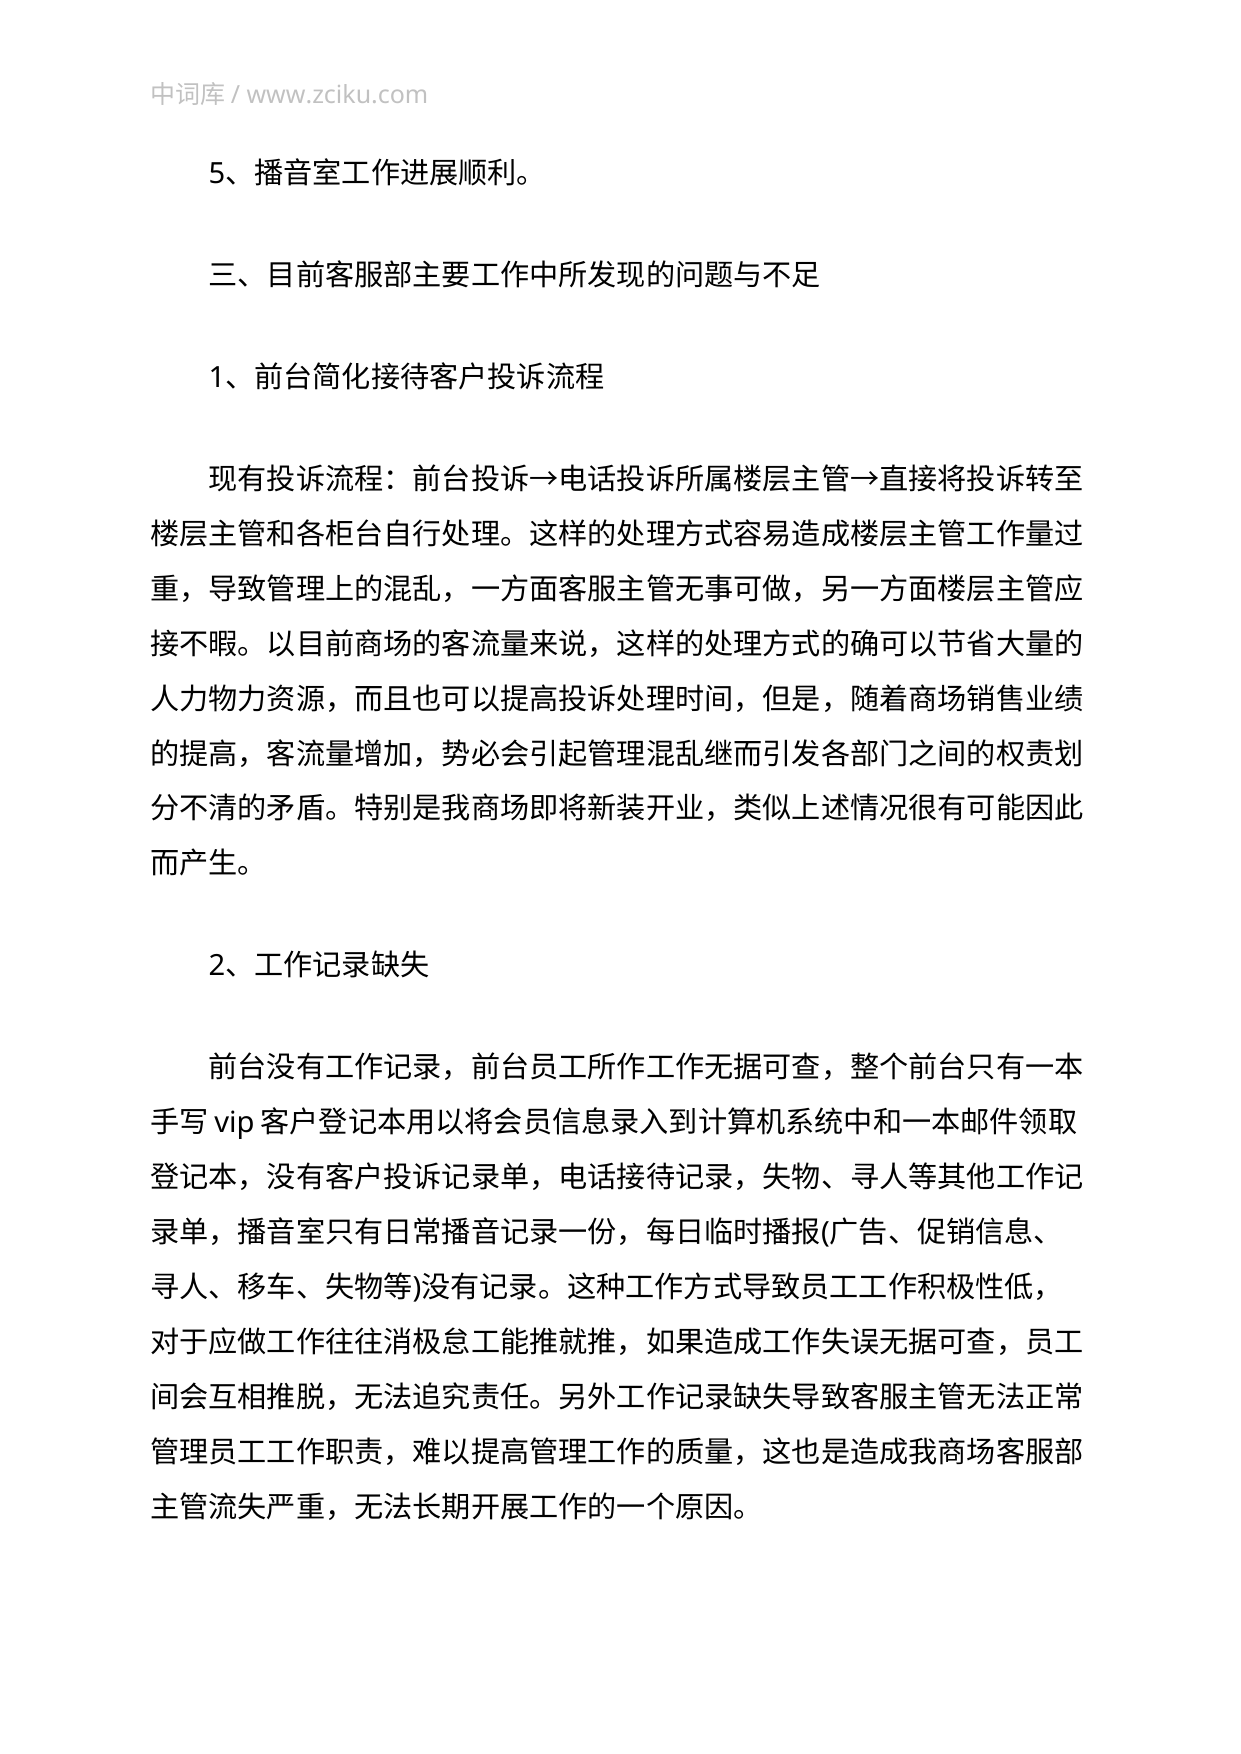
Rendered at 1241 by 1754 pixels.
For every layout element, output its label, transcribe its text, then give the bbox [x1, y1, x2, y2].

text 2、工作记录缺失 [150, 942, 1090, 984]
text 5、播音室工作进展顺利。 [150, 150, 1090, 192]
text 三、目前客服部主要工作中所发现的问题与不足 [150, 252, 1090, 294]
text 1、前台简化接待客户投诉流程 [150, 354, 1090, 396]
text 前台没有工作记录，前台员工所作工作无据可查，整个前台只有一本手写vip客户登记本用以将会员信息录入到计算机系统中和一本邮件领取登记本，没有客户投诉记录单，电话接待记录，失物、寻人等其他工作记录单，播音室只有日常播音记录一份，每日临时播报(广告、促销信息、寻人、移车、失物等)没有记录。这种工作方式导致员工工作积极性低，对于应做工作往往消极怠工能推就推，如果造成工作失误无据可查，员工间会互相推脱，无法追究责任。另外工作记录缺失导致客服主管无法正常管理员工工作职责，难以提高管理工作的质量，这也是造成我商场客服部主管流失严重，无法长期开展工作的一个原因。 [150, 1044, 1090, 1526]
text 现有投诉流程：前台投诉→电话投诉所属楼层主管→直接将投诉转至楼层主管和各柜台自行处理。这样的处理方式容易造成楼层主管工作量过重，导致管理上的混乱，一方面客服主管无事可做，另一方面楼层主管应接不暇。以目前商场的客流量来说，这样的处理方式的确可以节省大量的人力物力资源，而且也可以提高投诉处理时间，但是，随着商场销售业绩的提高，客流量增加，势必会引起管理混乱继而引发各部门之间的权责划分不清的矛盾。特别是我商场即将新装开业，类似上述情况很有可能因此而产生。 [150, 456, 1090, 882]
